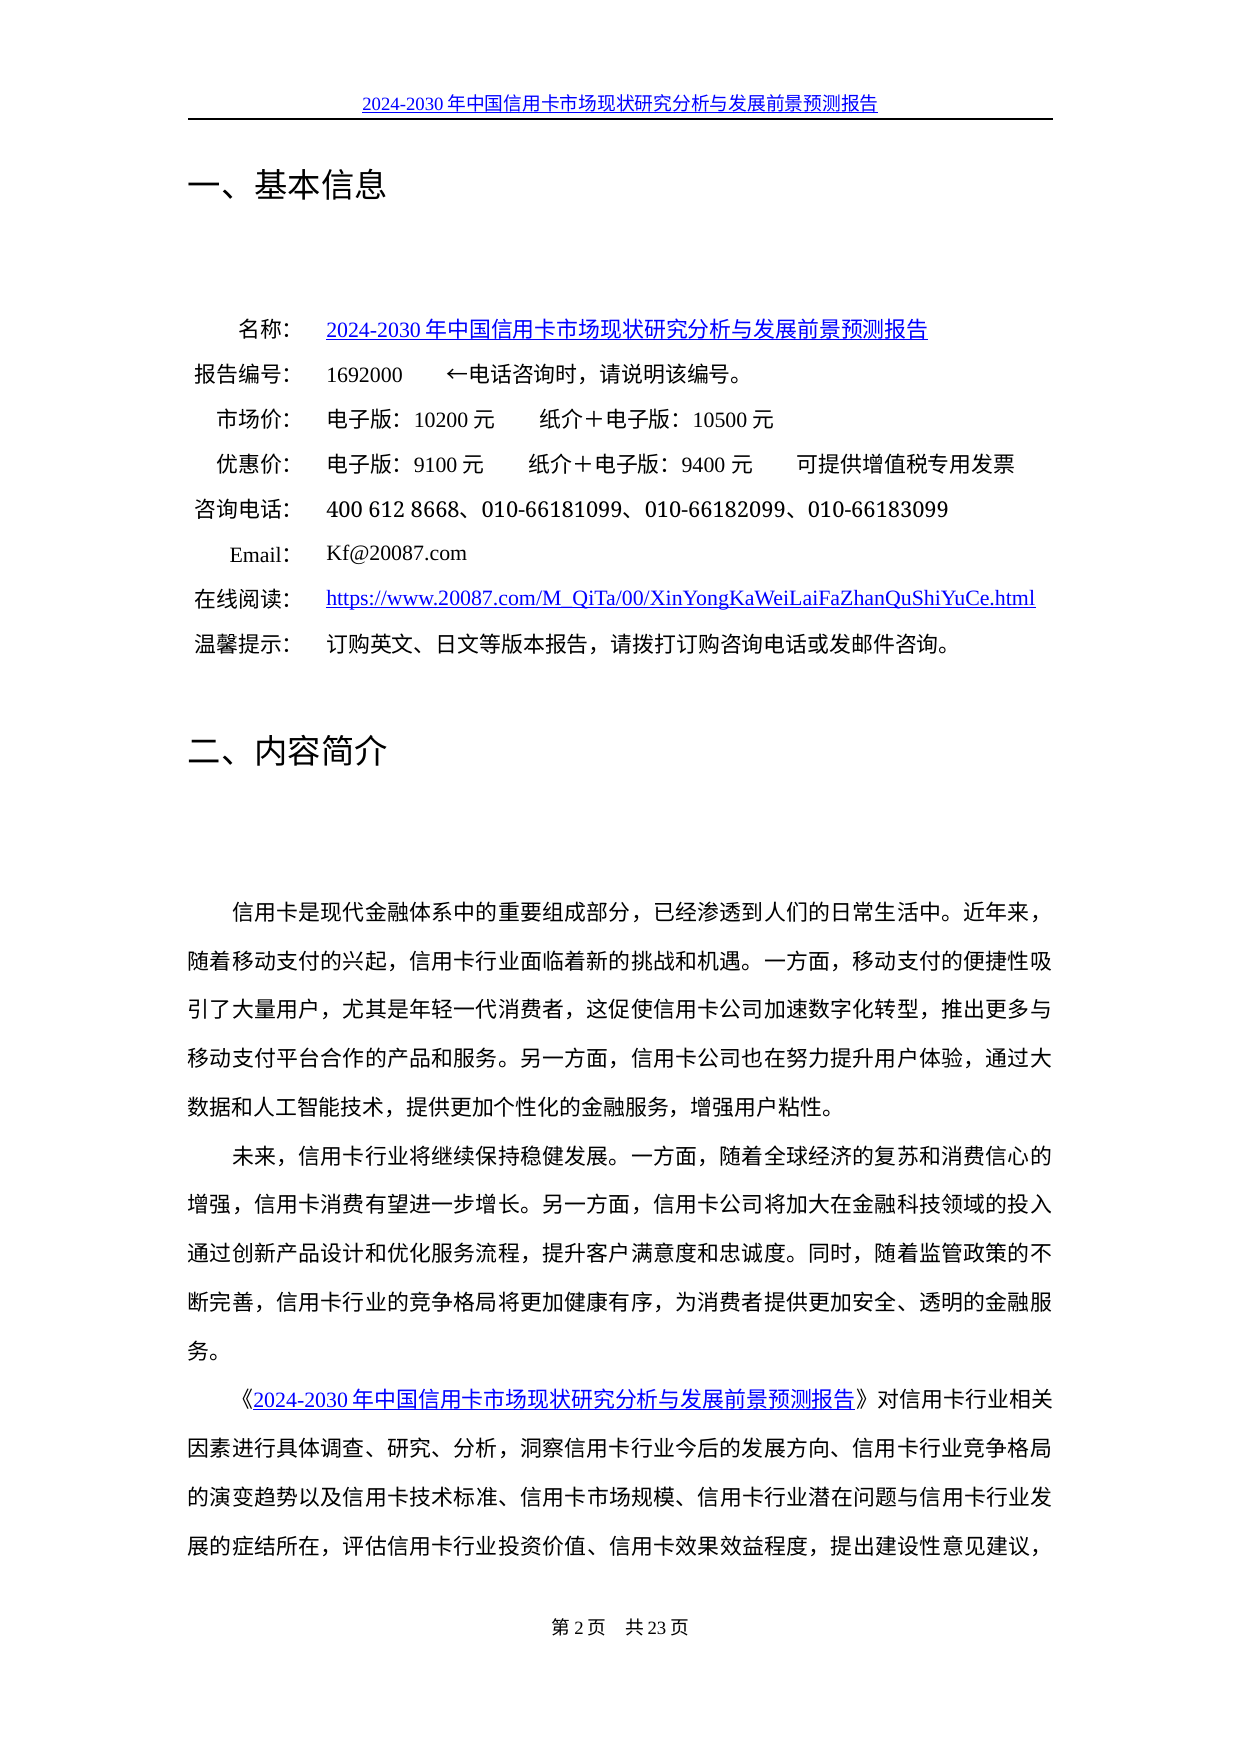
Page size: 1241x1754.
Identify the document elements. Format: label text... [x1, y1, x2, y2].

table_cell 电子版：10200 元 纸介＋电子版：10500 元 [315, 402, 1073, 447]
table_header 名称： [167, 312, 315, 357]
table_cell 在线阅读： [167, 582, 315, 627]
title 二、内容简介 [187, 717, 1053, 782]
table_header 2024-2030年中国信用卡市场现状研究分析与发展前景预测报告 [315, 312, 1073, 357]
table_cell 400 612 8668、010-66181099、010-66182099、010-66183099 [315, 492, 1073, 537]
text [187, 894, 1053, 1561]
table_cell [315, 582, 1073, 627]
title 一、基本信息 [187, 150, 1053, 215]
table_cell 电子版：9100 元 纸介＋电子版：9400 元 可提供增值税专用发票 [315, 447, 1073, 492]
table_cell 优惠价： [167, 447, 315, 492]
table_cell 温馨提示： [167, 627, 315, 672]
table_cell Email： [167, 537, 315, 582]
table_cell 订购英文、日文等版本报告，请拨打订购咨询电话或发邮件咨询。 [315, 627, 1073, 672]
table_cell 1692000 ←电话咨询时，请说明该编号。 [315, 357, 1073, 402]
table_cell 市场价： [167, 402, 315, 447]
table_cell 咨询电话： [167, 492, 315, 537]
table_cell Kf@20087.com [315, 537, 1073, 582]
table_cell 报告编号： [167, 357, 315, 402]
